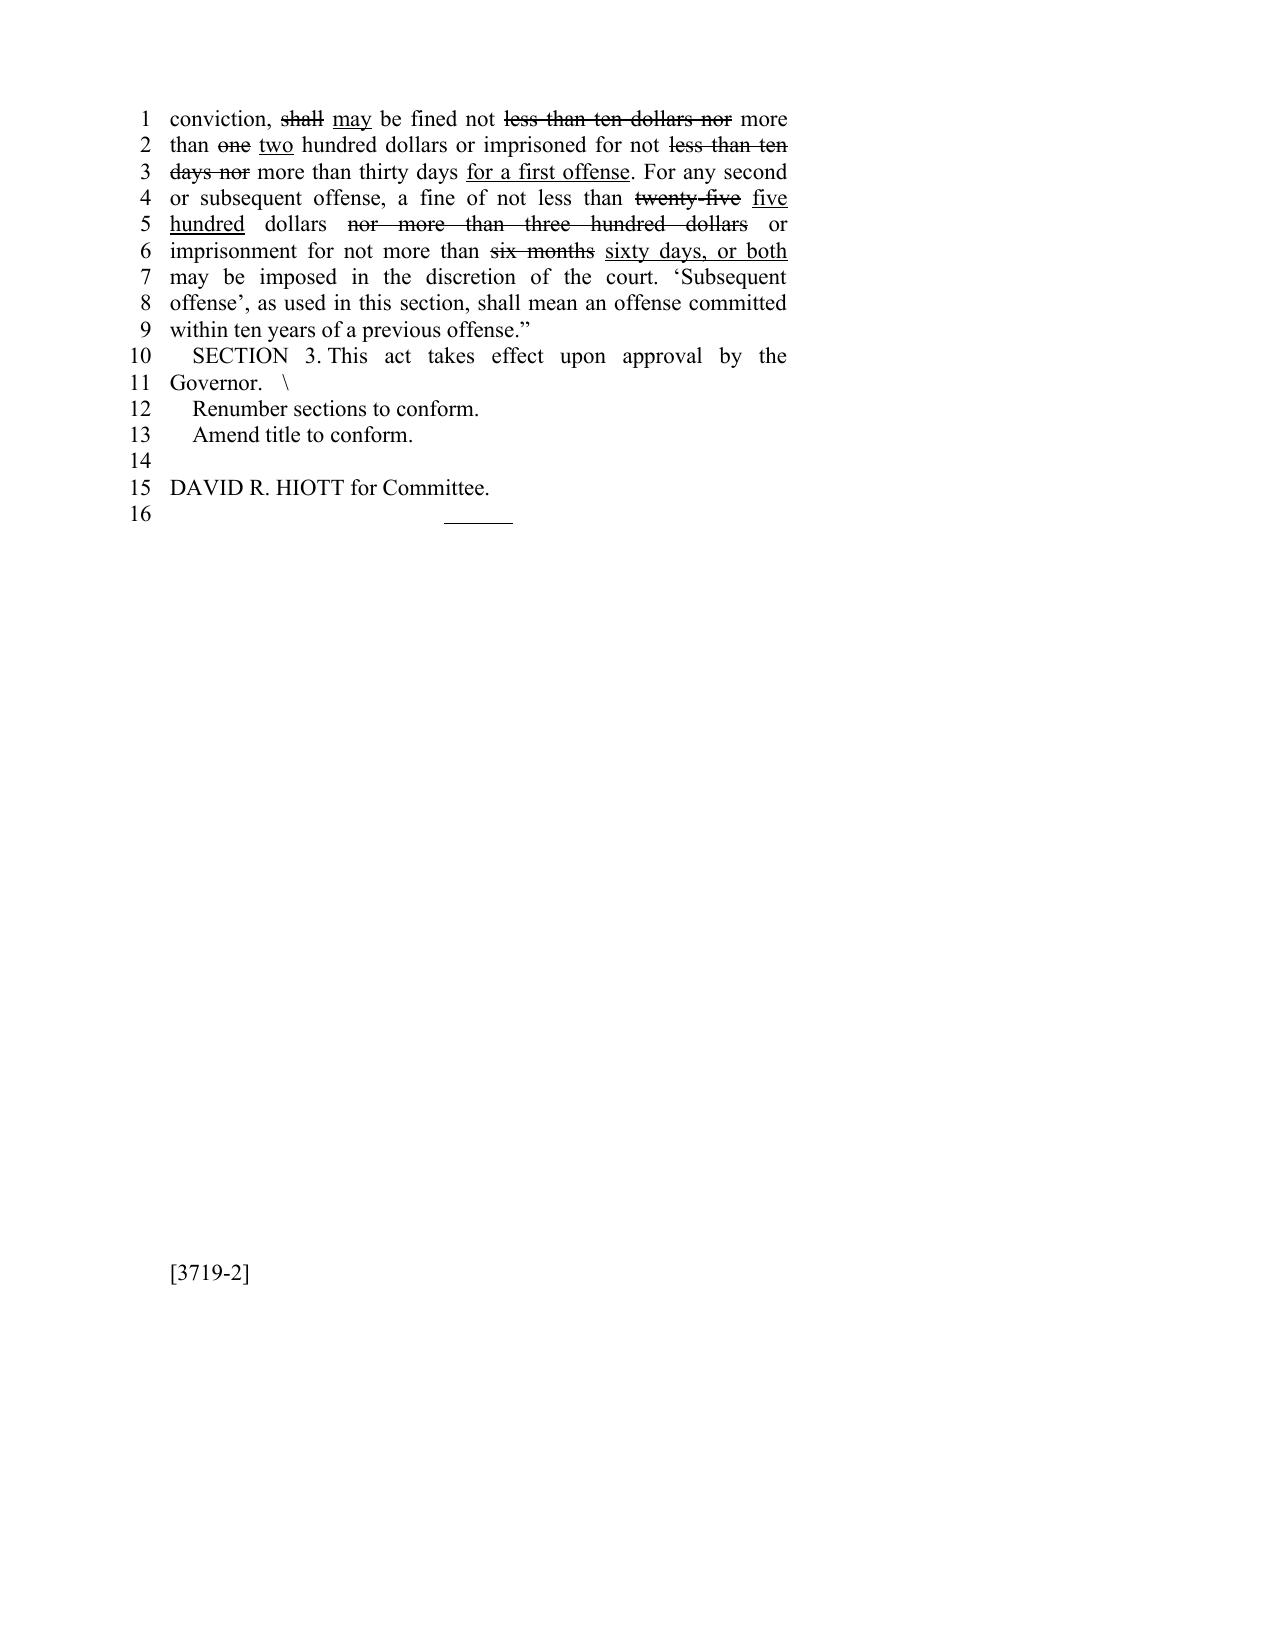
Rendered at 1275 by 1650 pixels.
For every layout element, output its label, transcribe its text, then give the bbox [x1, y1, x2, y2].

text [169, 105, 787, 342]
text DAVID R. HIOTT for Committee. [169, 474, 787, 500]
text Amend title to conform. [169, 421, 787, 448]
text SECTION 3. This act takes effect upon approval by the Governor. \ [169, 342, 787, 395]
text Renumber sections to conform. [169, 395, 787, 421]
